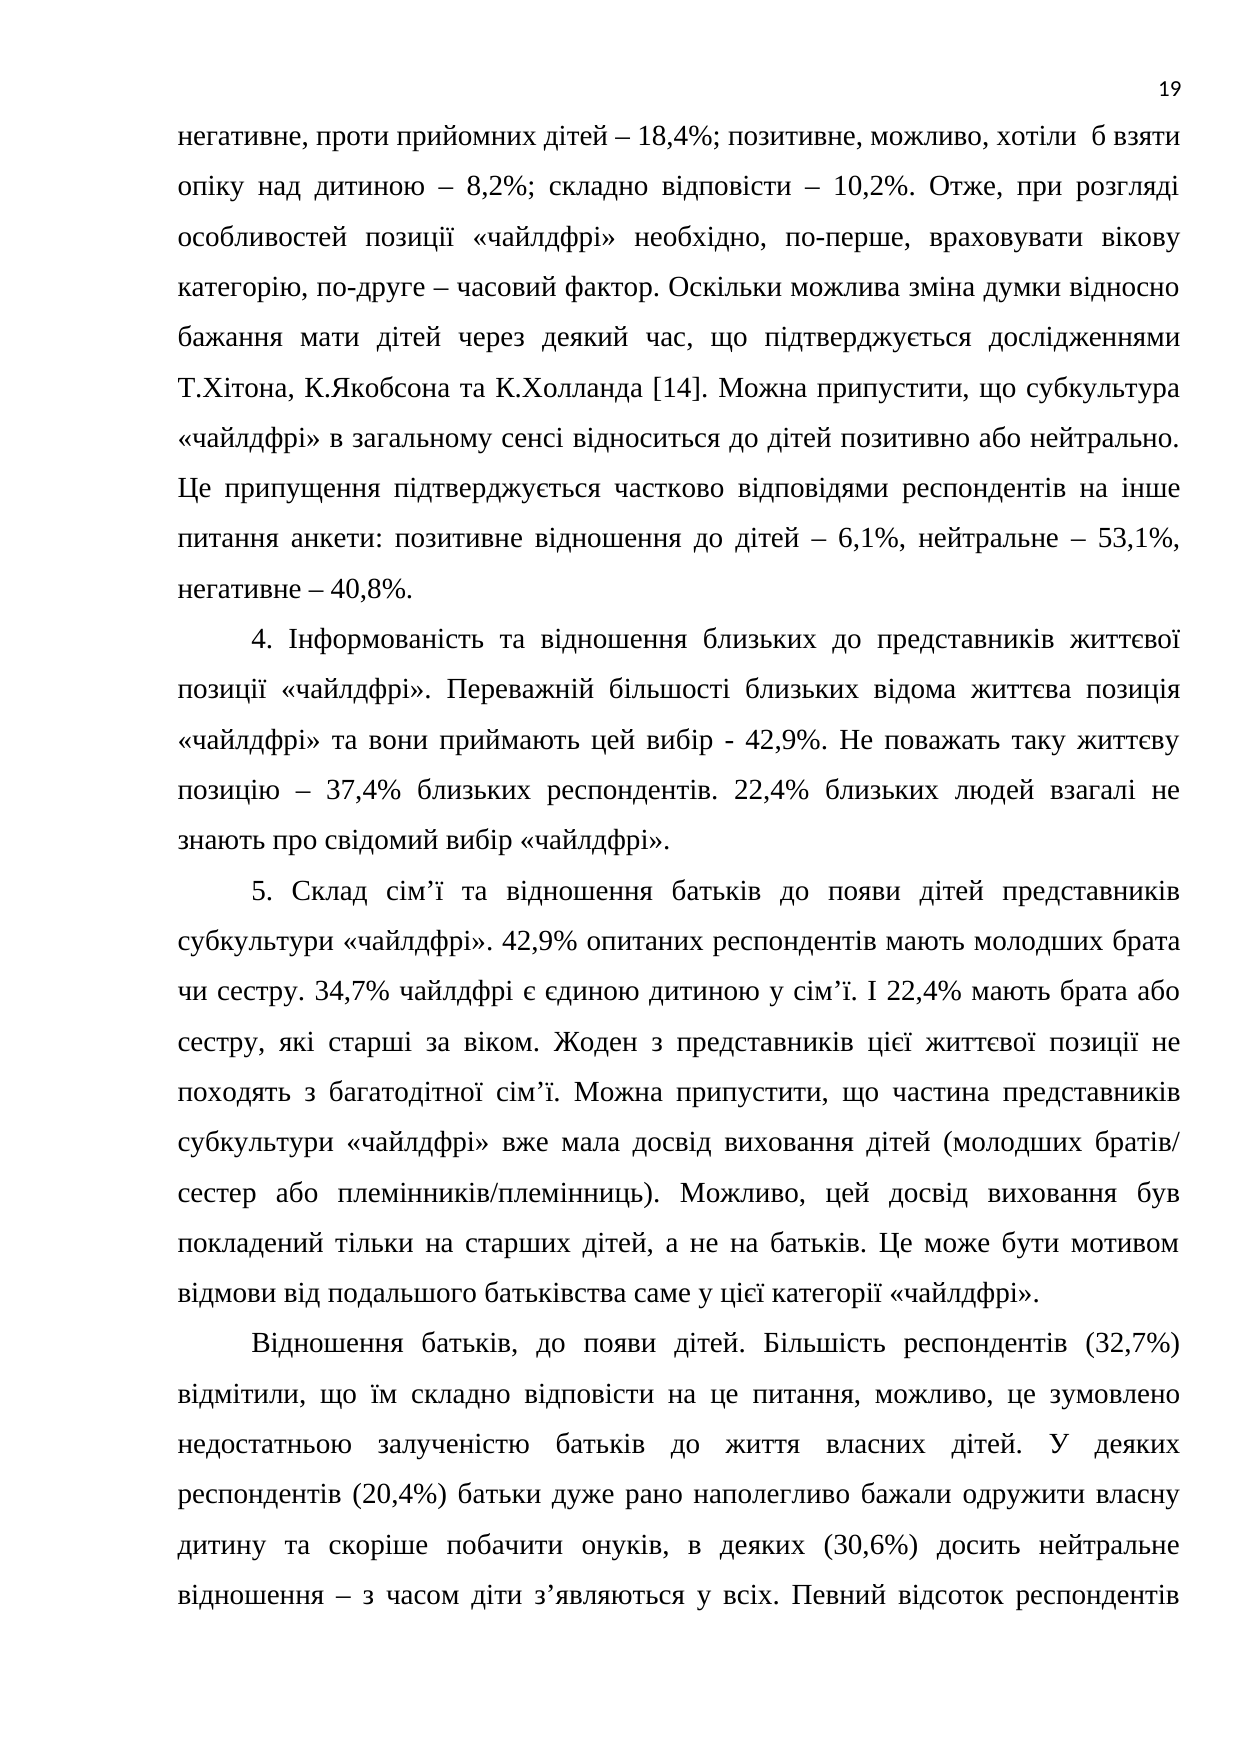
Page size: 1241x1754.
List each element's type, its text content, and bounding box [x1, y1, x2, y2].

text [177, 1326, 1181, 1611]
text 4. Інформованість та відношення близьких до представників життєвої позиції «чайлдфрі». Переважній більшості близьких відома життєва позиція «чайлдфрі» та вони приймають цей вибір - 42,9%. Не поважать таку життєву позицію – 37,4% близьких респондентів. 22,4% близьких людей взагалі не знають про свідомий вибір «чайлдфрі». [177, 621, 1181, 856]
text 5. Склад сім’ї та відношення батьків до появи дітей представників субкультури «чайлдфрі». 42,9% опитаних респондентів мають молодших брата чи сестру. 34,7% чайлдфрі є єдиною дитиною у сім’ї. І 22,4% мають брата або сестру, які старші за віком. Жоден з представників цієї життєвої позиції не походять з багатодітної сім’ї. Можна припустити, що частина представників субкультури «чайлдфрі» вже мала досвід виховання дітей (молодших братів/ сестер або племінників/племінниць). Можливо, цей досвід виховання був покладений тільки на старших дітей, а не на батьків. Це може бути мотивом відмови від подальшого батьківства саме у цієї категорії «чайлдфрі». [177, 873, 1181, 1309]
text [177, 118, 1181, 604]
